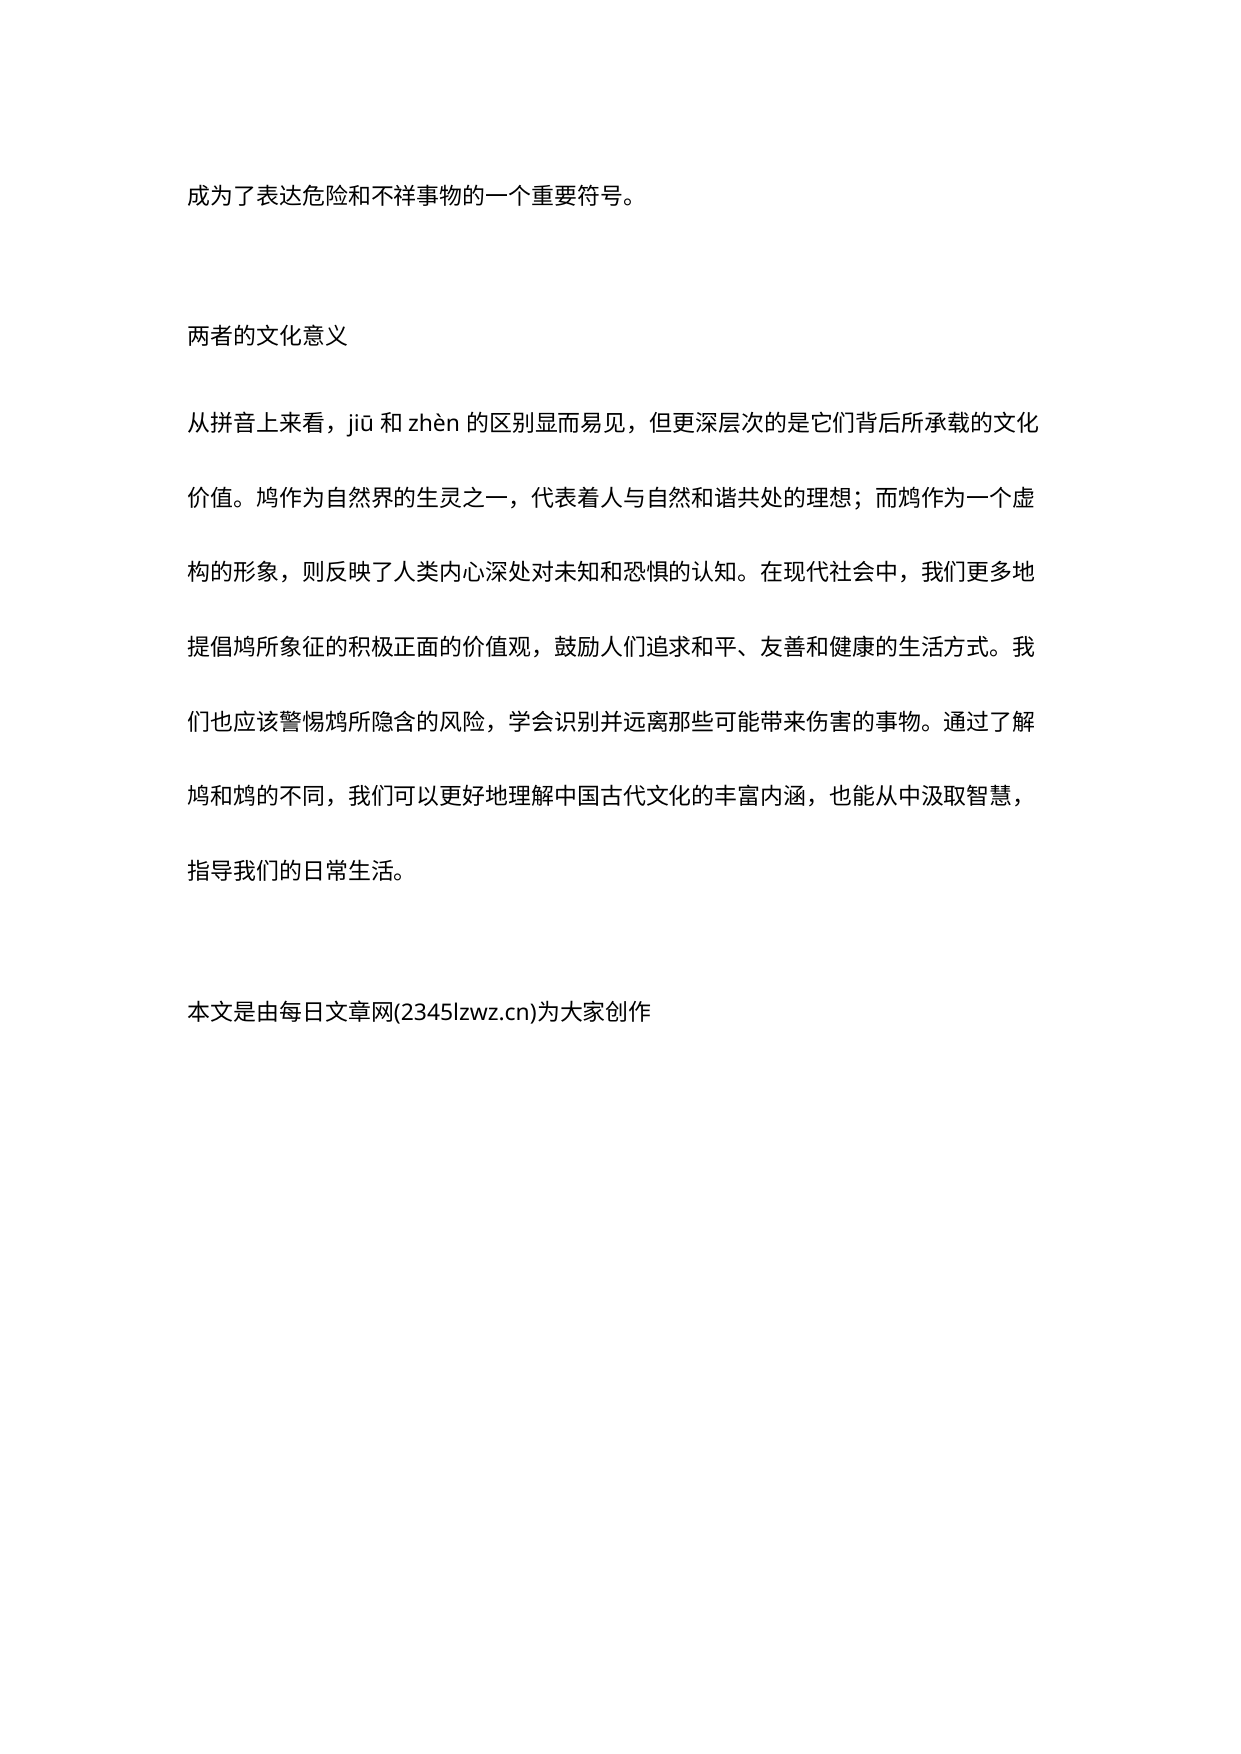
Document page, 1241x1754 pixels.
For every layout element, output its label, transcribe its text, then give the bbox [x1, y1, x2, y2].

text 本文是由每日文章网(2345lzwz.cn)为大家创作 [187, 977, 1053, 1042]
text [187, 162, 1053, 227]
text 从拼音上来看，jiū 和 zhèn 的区别显而易见，但更深层次的是它们背后所承载的文化价值。鸠作为自然界的生灵之一，代表着人与自然和谐共处的理想；而鸩作为一个虚构的形象，则反映了人类内心深处对未知和恐惧的认知。在现代社会中，我们更多地提倡鸠所象征的积极正面的价值观，鼓励人们追求和平、友善和健康的生活方式。我们也应该警惕鸩所隐含的风险，学会识别并远离那些可能带来伤害的事物。通过了解鸠和鸩的不同，我们可以更好地理解中国古代文化的丰富内涵，也能从中汲取智慧，指导我们的日常生活。 [187, 389, 1053, 902]
text 两者的文化意义 [187, 302, 1053, 367]
